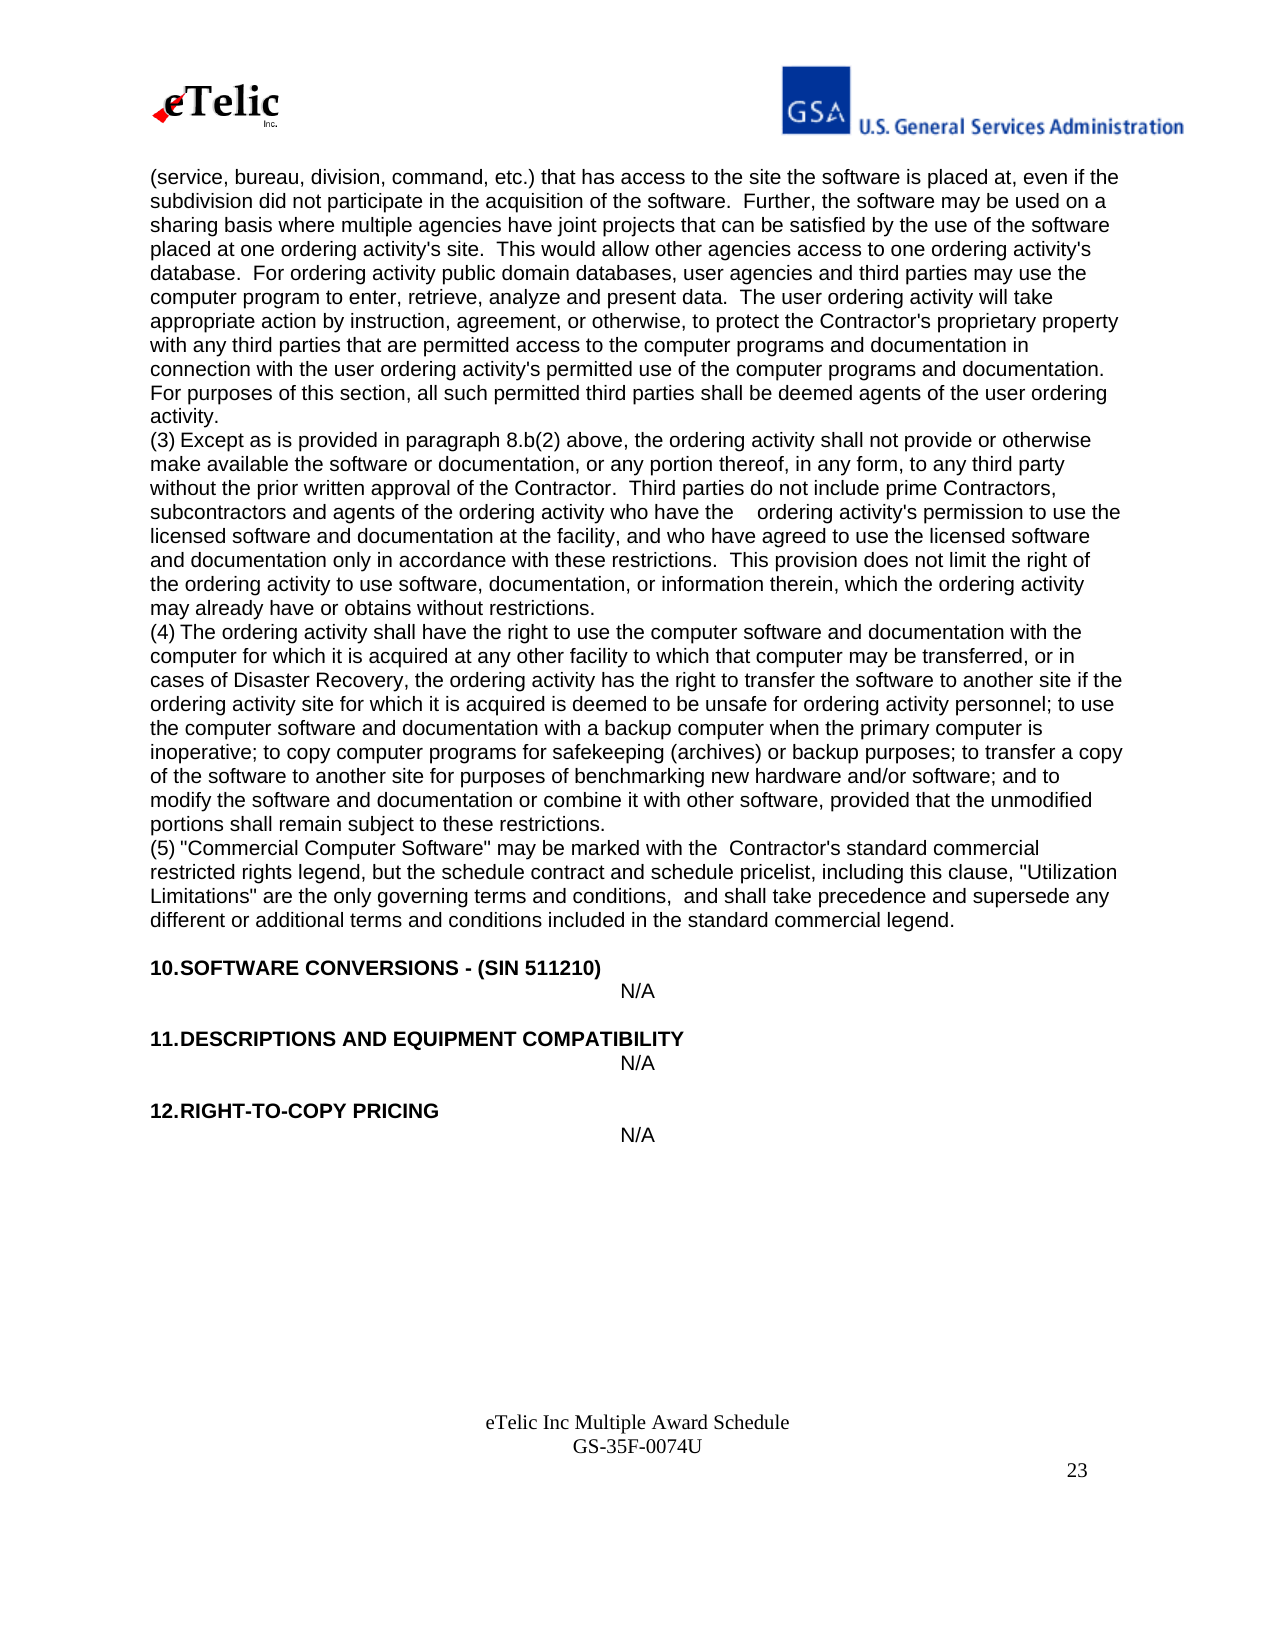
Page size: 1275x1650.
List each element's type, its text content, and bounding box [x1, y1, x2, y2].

text 12. RIGHT-TO-COPY PRICING [150, 1099, 1125, 1123]
text N/A [150, 979, 1125, 1003]
text (3) Except as is provided in paragraph 8.b(2) above, the ordering activity shall not provide or otherwise make available the software or documentation, or any portion thereof, in any form, to any third party without the prior written approval of the Contractor. Third parties do not include prime Contractors, subcontractors and agents of the ordering activity who have the ordering activity's permission to use the licensed software and documentation at the facility, and who have agreed to use the licensed software and documentation only in accordance with these restrictions. This provision does not limit the right of the ordering activity to use software, documentation, or information therein, which the ordering activity may already have or obtains without restrictions. [150, 428, 1125, 620]
text (5) "Commercial Computer Software" may be marked with the Contractor's standard commercial restricted rights legend, but the schedule contract and schedule pricelist, including this clause, "Utilization Limitations" are the only governing terms and conditions, and shall take precedence and supersede any different or additional terms and conditions included in the standard commercial legend. [150, 836, 1125, 931]
text N/A [150, 1051, 1125, 1075]
picture [150, 75, 282, 129]
text N/A [150, 1123, 1125, 1147]
picture [762, 52, 1195, 152]
text (4) The ordering activity shall have the right to use the computer software and documentation with the computer for which it is acquired at any other facility to which that computer may be transferred, or in cases of Disaster Recovery, the ordering activity has the right to transfer the software to another site if the ordering activity site for which it is acquired is deemed to be unsafe for ordering activity personnel; to use the computer software and documentation with a backup computer when the primary computer is inoperative; to copy computer programs for safekeeping (archives) or backup purposes; to transfer a copy of the software to another site for purposes of benchmarking new hardware and/or software; and to modify the software and documentation or combine it with other software, provided that the unmodified portions shall remain subject to these restrictions. [150, 620, 1125, 836]
text 10. SOFTWARE CONVERSIONS - (SIN 511210) [150, 955, 1125, 979]
text 11. DESCRIPTIONS AND EQUIPMENT COMPATIBILITY [150, 1027, 1125, 1051]
